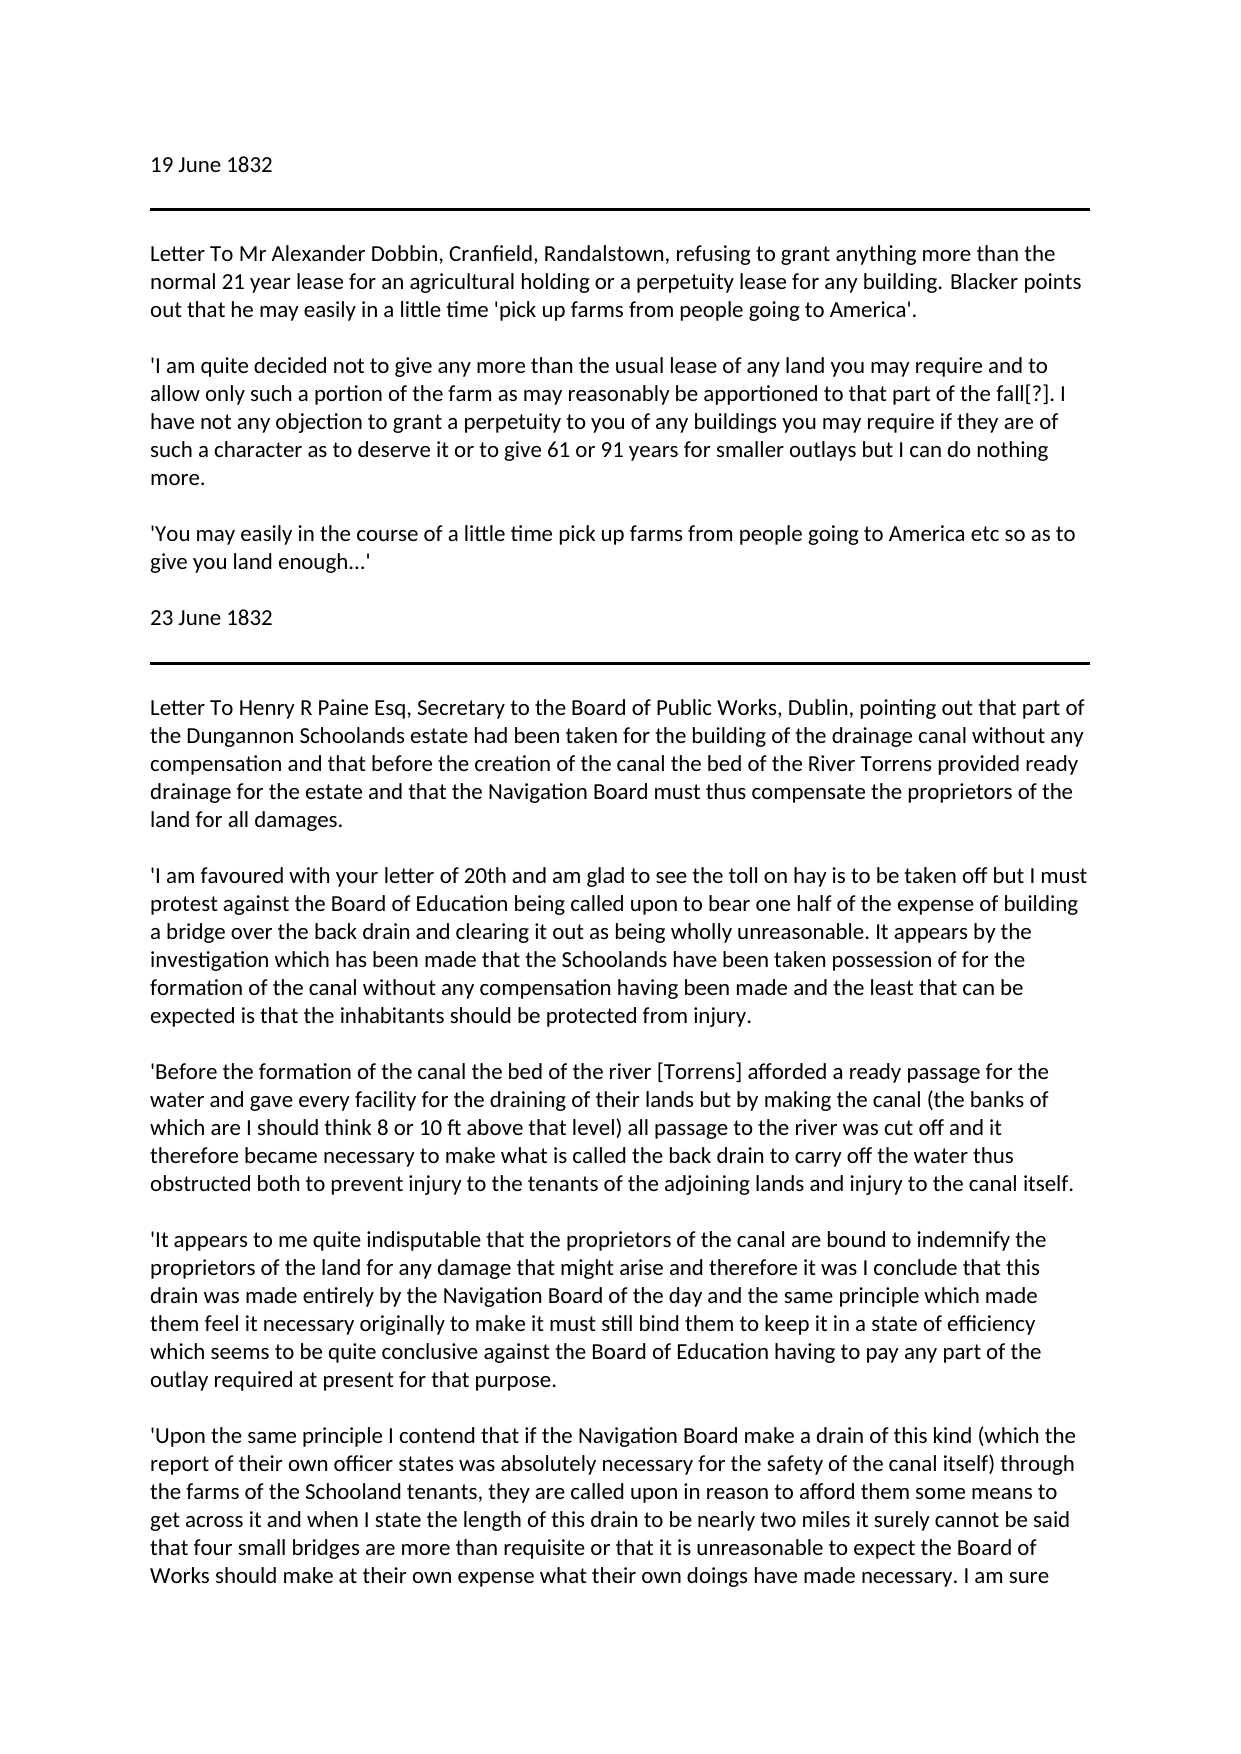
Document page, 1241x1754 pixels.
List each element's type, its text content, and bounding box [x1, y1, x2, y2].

text 23 June 1832 [150, 603, 1090, 632]
text 19 June 1832 [150, 150, 1090, 178]
text Letter To Mr Alexander Dobbin, Cranfield, Randalstown, refusing to grant anything more than the normal 21 year lease for an agricultural holding or a perpetuity lease for any building. Blacker points out that he may easily in a little time 'pick up farms from people going to America'. [150, 239, 1090, 323]
text 'I am favoured with your letter of 20th and am glad to see the toll on hay is to be taken off but I must protest against the Board of Education being called upon to bear one half of the expense of building a bridge over the back drain and clearing it out as being wholly unreasonable. It appears by the investigation which has been made that the Schoolands have been taken possession of for the formation of the canal without any compensation having been made and the least that can be expected is that the inhabitants should be protected from injury. [150, 861, 1090, 1029]
text 'Before the formation of the canal the bed of the river [Torrens] afforded a ready passage for the water and gave every facility for the draining of their lands but by making the canal (the banks of which are I should think 8 or 10 ft above that level) all passage to the river was cut off and it therefore became necessary to make what is called the back drain to carry off the water thus obstructed both to prevent injury to the tenants of the adjoining lands and injury to the canal itself. [150, 1057, 1090, 1197]
text 'You may easily in the course of a little time pick up farms from people going to America etc so as to give you land enough...' [150, 519, 1090, 576]
text 'It appears to me quite indisputable that the proprietors of the canal are bound to indemnify the proprietors of the land for any damage that might arise and therefore it was I conclude that this drain was made entirely by the Navigation Board of the day and the same principle which made them feel it necessary originally to make it must still bind them to keep it in a state of efficiency which seems to be quite conclusive against the Board of Education having to pay any part of the outlay required at present for that purpose. [150, 1225, 1090, 1393]
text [150, 1421, 1090, 1589]
text 'I am quite decided not to give any more than the usual lease of any land you may require and to allow only such a portion of the farm as may reasonably be apportioned to that part of the fall[?]. I have not any objection to grant a perpetuity to you of any buildings you may require if they are of such a character as to deserve it or to give 61 or 91 years for smaller outlays but I can do nothing more. [150, 351, 1090, 491]
text Letter To Henry R Paine Esq, Secretary to the Board of Public Works, Dublin, pointing out that part of the Dungannon Schoolands estate had been taken for the building of the drainage canal without any compensation and that before the creation of the canal the bed of the River Torrens provided ready drainage for the estate and that the Navigation Board must thus compensate the proprietors of the land for all damages. [150, 693, 1090, 833]
